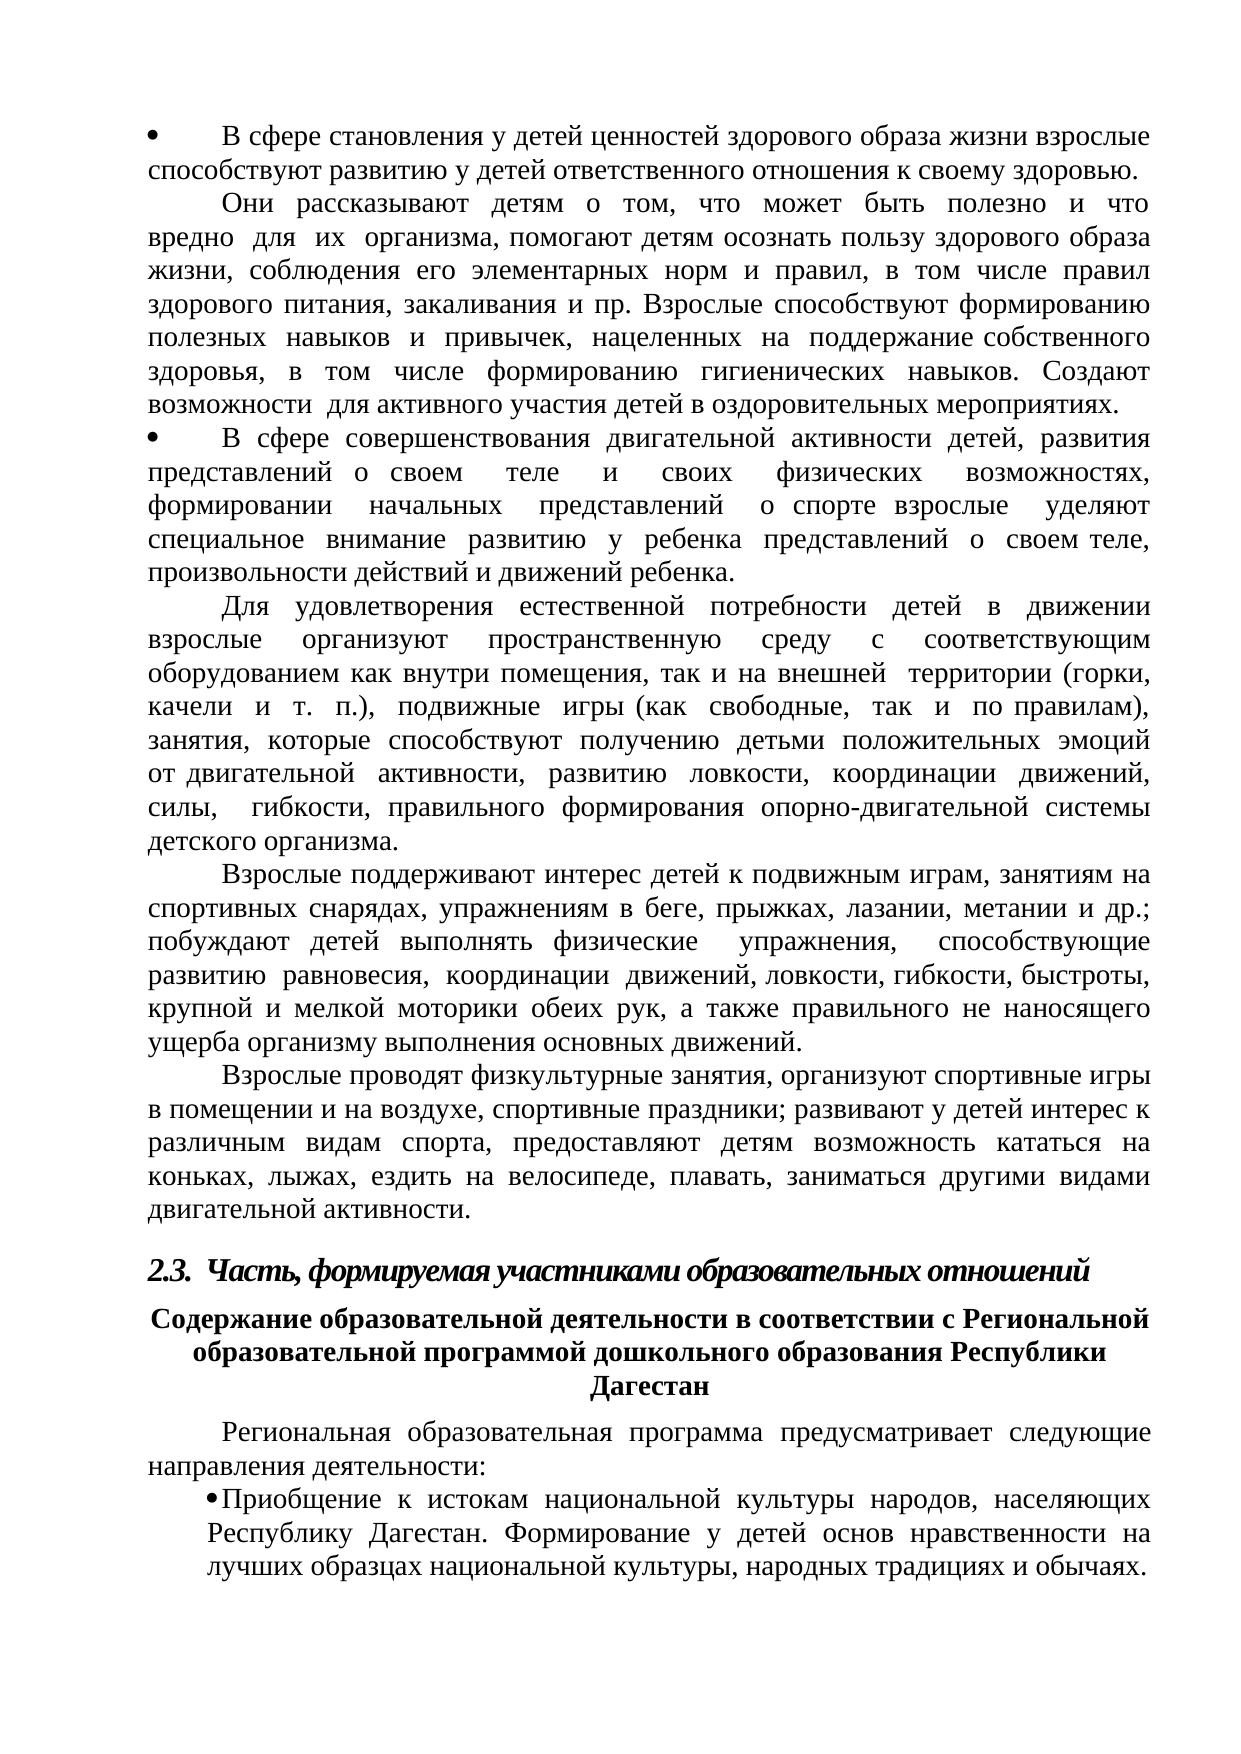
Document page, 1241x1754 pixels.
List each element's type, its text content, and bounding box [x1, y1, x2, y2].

text Для удовлетворения естественной потребности детей в движении взрослые организуют пространственную среду с соответствующим оборудованием как внутри помещения, так и на внешней территории (горки, качели и т. п.), подвижные игры (как свободные, так и по правилам), занятия, которые способствуют получению детьми положительных эмоций от двигательной активности, развитию ловкости, координации движений, силы, гибкости, правильного формирования опорно-двигательной системы детского организма. [148, 588, 1152, 856]
list В сфере совершенствования двигательной активности детей, развития представлений о своем теле и своих физических возможностях, формировании начальных представлений о спорте взрослые уделяют специальное внимание развитию у ребенка представлений о своем теле, произвольности действий и движений ребенка. [148, 420, 1152, 588]
text Взрослые поддерживают интерес детей к подвижным играм, занятиям на спортивных снарядах, упражнениям в беге, прыжках, лазании, метании и др.; побуждают детей выполнять физические упражнения, способствующие развитию равновесия, координации движений, ловкости, гибкости, быстроты, крупной и мелкой моторики обеих рук, а также правильного не наносящего ущерба организму выполнения основных движений. [148, 856, 1152, 1057]
text Они рассказывают детям о том, что может быть полезно и что вредно для их организма, помогают детям осознать пользу здорового образа жизни, соблюдения его элементарных норм и правил, в том числе правил здорового питания, закаливания и пр. Взрослые способствуют формированию полезных навыков и привычек, нацеленных на поддержание собственного здоровья, в том числе формированию гигиенических навыков. Создают возможности для активного участия детей в оздоровительных мероприятиях. [148, 185, 1152, 420]
text 2.3. Часть, формируемая участниками образовательных отношений [148, 1250, 1152, 1288]
text Содержание образовательной деятельности в соответствии с Региональной образовательной программой дошкольного образования Республики Дагестан [148, 1301, 1152, 1402]
text Региональная образовательная программа предусматривает следующие направления деятельности: [148, 1414, 1152, 1481]
list В сфере становления у детей ценностей здорового образа жизни взрослые способствуют развитию у детей ответственного отношения к своему здоровью. [148, 118, 1152, 185]
text Взрослые проводят физкультурные занятия, организуют спортивные игры в помещении и на воздухе, спортивные праздники; развивают у детей интерес к различным видам спорта, предоставляют детям возможность кататься на коньках, лыжах, ездить на велосипеде, плавать, заниматься другими видами двигательной активности. [148, 1057, 1152, 1225]
list Приобщение к истокам национальной культуры народов, населяющих Республику Дагестан. Формирование у детей основ нравственности на лучших образцах национальной культуры, народных традициях и обычаях. [207, 1481, 1152, 1582]
